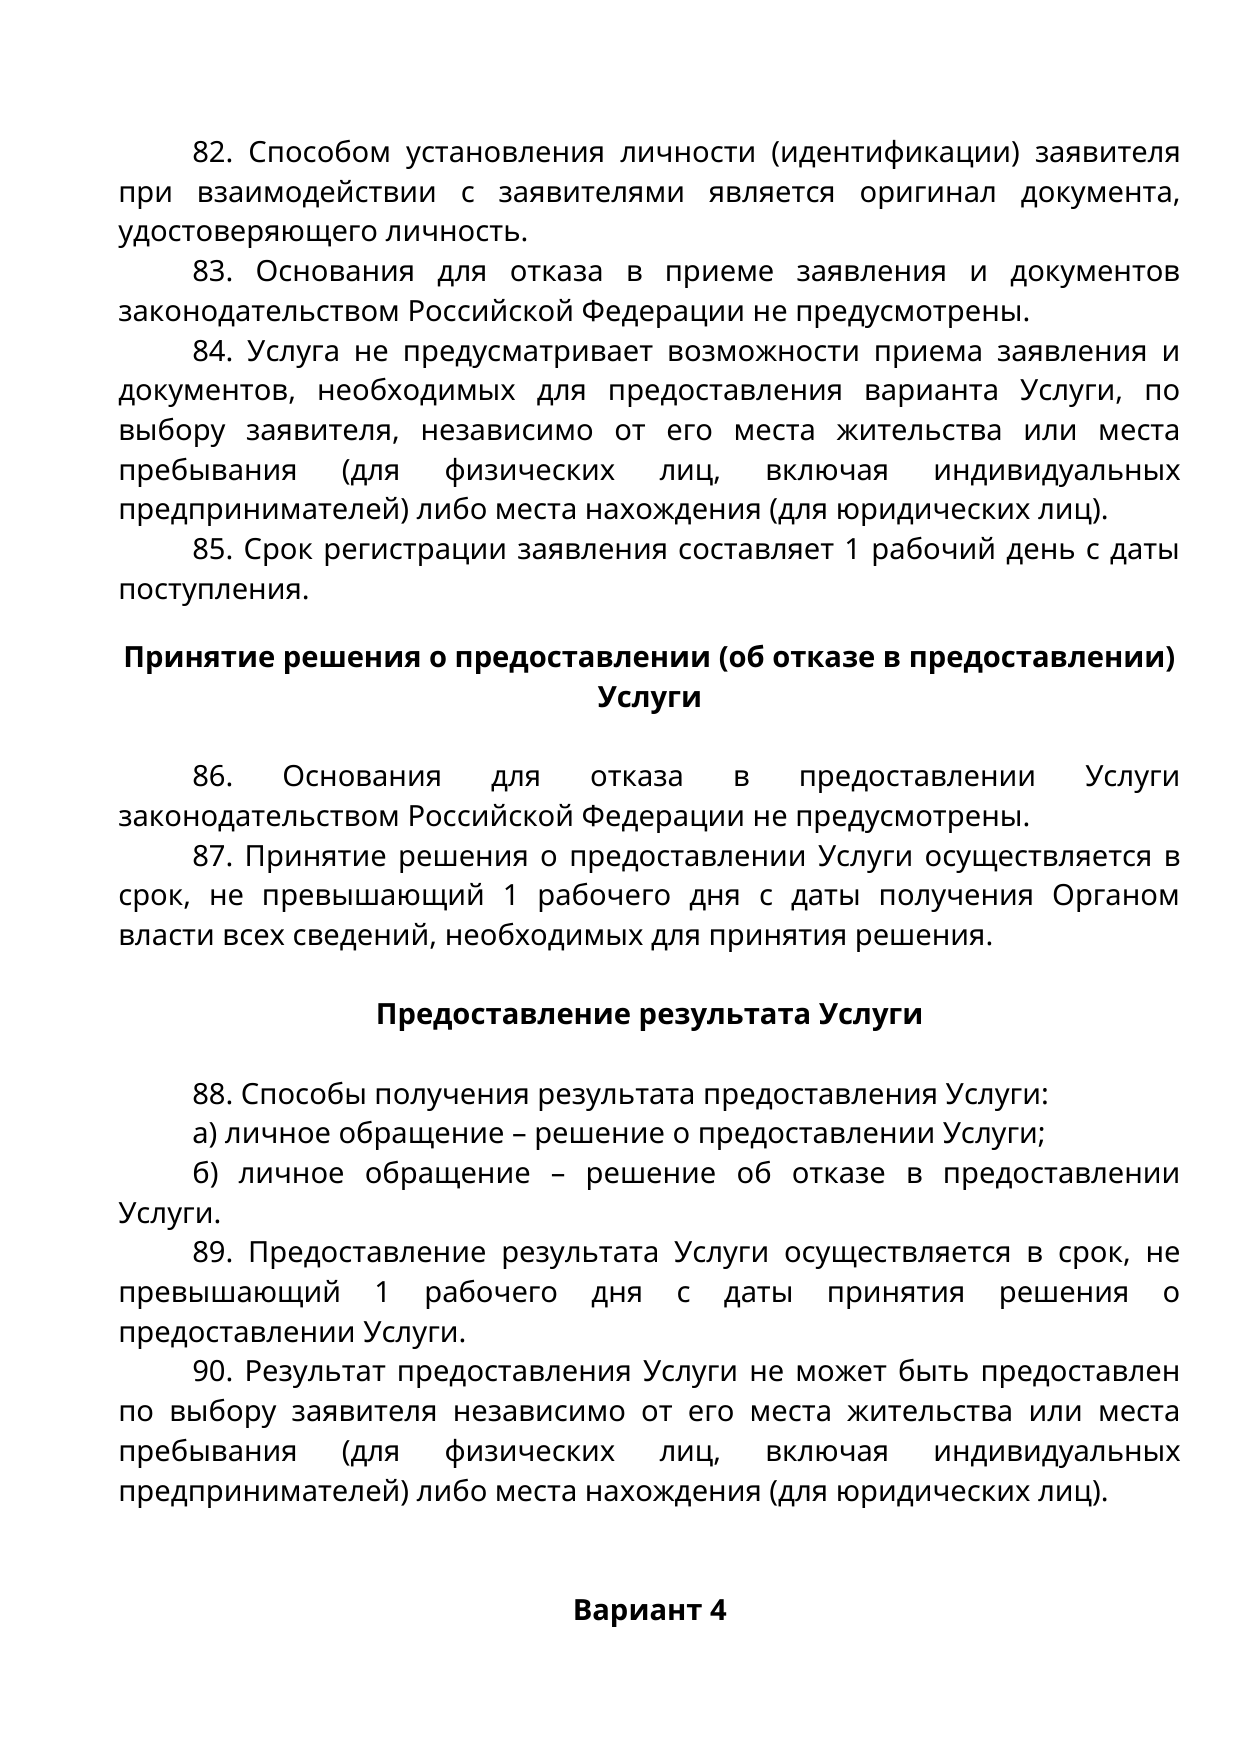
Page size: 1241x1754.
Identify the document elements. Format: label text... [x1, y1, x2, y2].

text 88. Способы получения результата предоставления Услуги: [118, 1073, 1181, 1113]
text б) личное обращение – решение об отказе в предоставлении Услуги. [118, 1152, 1181, 1232]
text 84. Услуга не предусматривает возможности приема заявления и документов, необходимых для предоставления варианта Услуги, по выбору заявителя, независимо от его места жительства или места пребывания (для физических лиц, включая индивидуальных предпринимателей) либо места нахождения (для юридических лиц). [118, 330, 1181, 528]
text Принятие решения о предоставлении (об отказе в предоставлении) Услуги [118, 636, 1181, 716]
text 85. Срок регистрации заявления составляет 1 рабочий день с даты поступления. [118, 528, 1181, 608]
text Предоставление результата Услуги [118, 993, 1181, 1033]
text 86. Основания для отказа в предоставлении Услуги законодательством Российской Федерации не предусмотрены. [118, 755, 1181, 835]
text а) личное обращение – решение о предоставлении Услуги; [118, 1113, 1181, 1152]
list Вариант 4 [118, 1589, 1181, 1628]
text 90. Результат предоставления Услуги не может быть предоставлен по выбору заявителя независимо от его места жительства или места пребывания (для физических лиц, включая индивидуальных предпринимателей) либо места нахождения (для юридических лиц). [118, 1351, 1181, 1509]
text 83. Основания для отказа в приеме заявления и документов законодательством Российской Федерации не предусмотрены. [118, 250, 1181, 330]
text 89. Предоставление результата Услуги осуществляется в срок, не превышающий 1 рабочего дня с даты принятия решения о предоставлении Услуги. [118, 1232, 1181, 1351]
text 82. Способом установления личности (идентификации) заявителя при взаимодействии с заявителями является оригинал документа, удостоверяющего личность. [118, 131, 1181, 250]
text 87. Принятие решения о предоставлении Услуги осуществляется в срок, не превышающий 1 рабочего дня с даты получения Органом власти всех сведений, необходимых для принятия решения. [118, 835, 1181, 954]
